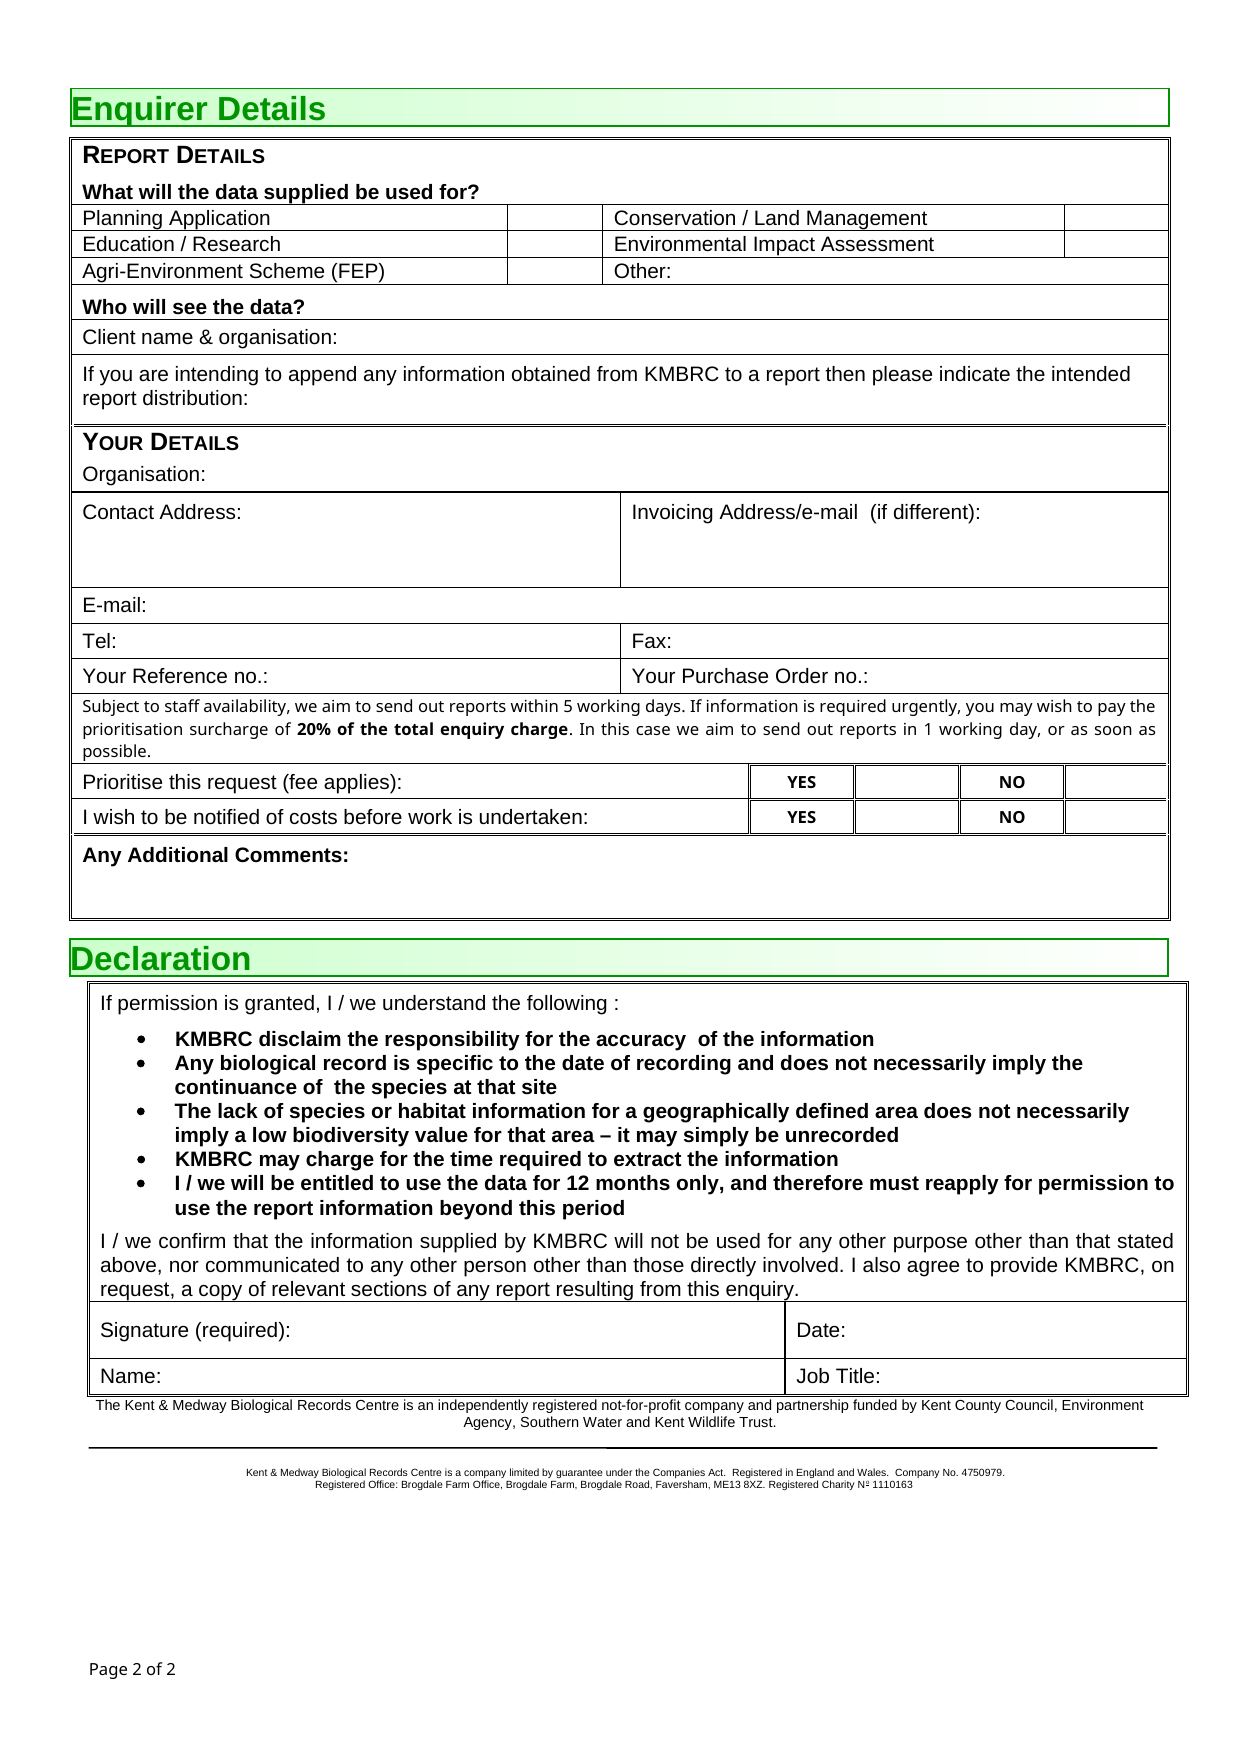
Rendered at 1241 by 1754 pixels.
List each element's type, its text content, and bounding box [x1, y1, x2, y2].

table_cell Environmental Impact Assessment [603, 231, 1064, 257]
table_cell [1066, 763, 1168, 798]
table_cell NO [961, 801, 1063, 833]
table_cell [856, 766, 958, 798]
table_cell Name: [90, 1359, 784, 1393]
table_cell [1065, 205, 1168, 230]
table_cell [508, 231, 602, 257]
table_cell YES [751, 801, 853, 833]
table_cell [1064, 798, 1169, 833]
table_cell If you are intending to append any information obtained from KMBRC to a report then please indicate the intended report distribution: [72, 355, 1168, 424]
table_cell Prioritise this request (fee applies): [72, 764, 748, 798]
table_cell Who will see the data? [72, 285, 1168, 319]
table_header Report Details [72, 140, 1168, 168]
table_cell Education / Research [72, 231, 507, 257]
table_cell Any Additional Comments: [71, 833, 1169, 918]
table_cell Your Reference no.: [72, 659, 620, 693]
table_cell What will the data supplied be used for? [72, 169, 1168, 204]
table_cell Your Purchase Order no.: [621, 659, 1168, 693]
table_cell Conservation / Land Management [603, 205, 1064, 230]
table_cell Planning Application [72, 205, 507, 230]
table_cell Invoicing Address/e-mail (if different): [621, 493, 1168, 587]
table_cell YES [751, 766, 853, 798]
table_cell [508, 258, 602, 283]
table_cell [1065, 231, 1168, 257]
table_cell Job Title: [786, 1359, 1186, 1393]
table_cell E-mail: [72, 588, 1168, 622]
table_cell NO [961, 766, 1063, 798]
table_cell [508, 205, 602, 230]
table_cell Client name & organisation: [72, 320, 1168, 354]
table_cell Signature (required): [90, 1302, 784, 1358]
table_cell Tel: [72, 624, 620, 658]
table_cell [856, 801, 958, 833]
table_cell Contact Address: [72, 493, 620, 587]
table_cell Organisation: [72, 456, 1168, 491]
text The Kent & Medway Biological Records Centre is an independently registered not-for-profit company and partnership funded by Kent County Council, Environment Agency, Southern Water and Kent Wildlife Trust. [89, 1397, 1152, 1430]
table_cell I wish to be notified of costs before work is undertaken: [72, 799, 748, 833]
table_cell Fax: [621, 624, 1168, 658]
table_cell Subject to staff availability, we aim to send out reports within 5 working days. If information is required urgently, you may wish to pay the prioritisation surcharge of 20% of the total enquiry charge. In this case we aim to send out reports in 1 working day, or as soon as possible. [72, 694, 1168, 762]
table_header If permission is granted, I / we understand the following : KMBRC disclaim the responsibility for the accuracy of the information Any biological record is specific to the date of recording and does not necessarily imply the continuance of the species at that site The lack of species or habitat information for a geographically defined area does not necessarily imply a low biodiversity value for that area – it may simply be unrecorded KMBRC may charge for the time required to extract the information I / we will be entitled to use the data for 12 months only, and therefore must reapply for permission to use the report information beyond this period I / we confirm that the information supplied by KMBRC will not be used for any other purpose other than that stated above, nor communicated to any other person other than those directly involved. I also agree to provide KMBRC, on request, a copy of relevant sections of any report resulting from this enquiry. [90, 984, 1186, 1301]
table_cell Date: [786, 1302, 1186, 1358]
table_cell Your Details [71, 424, 1169, 456]
table_cell Agri-Environment Scheme (FEP) [72, 258, 507, 283]
table_cell Other: [603, 258, 1168, 283]
